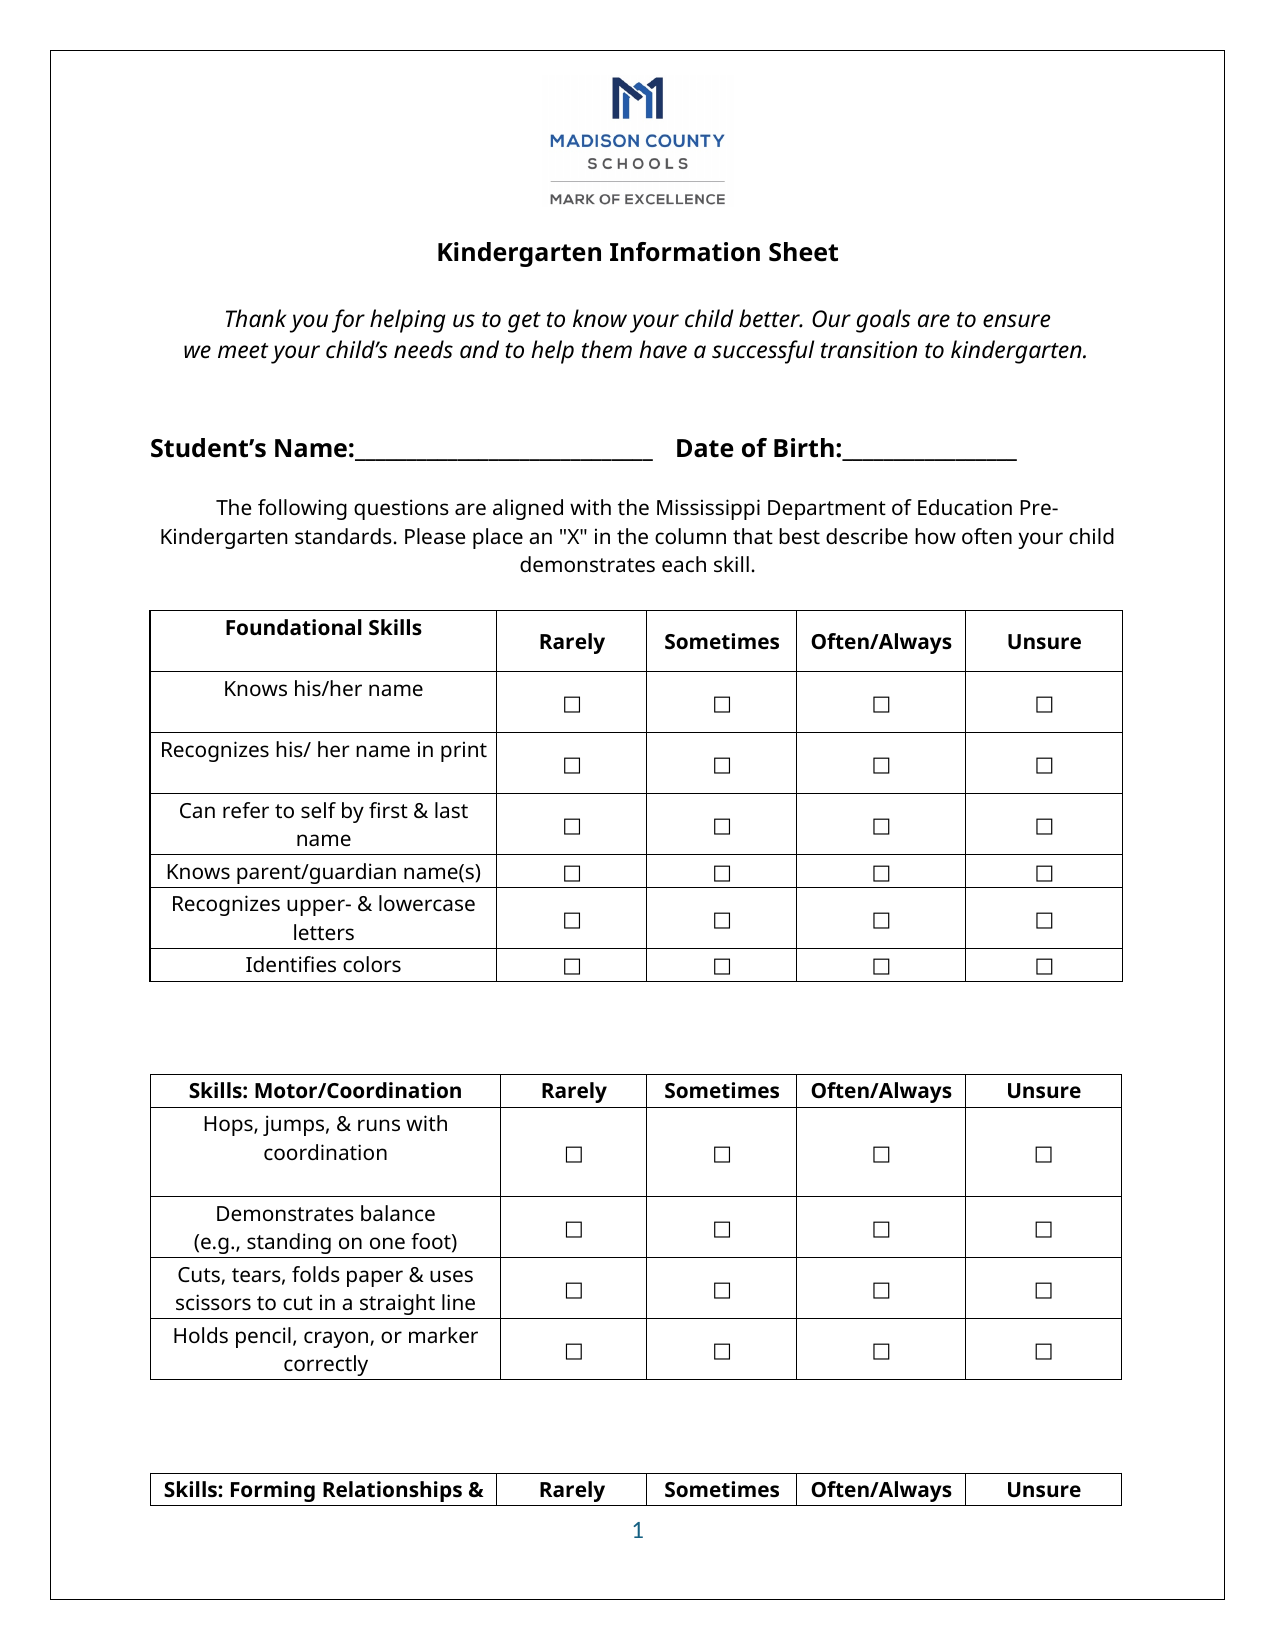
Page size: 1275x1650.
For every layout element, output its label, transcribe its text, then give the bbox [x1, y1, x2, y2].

table_header Skills: Motor/Coordination [151, 1075, 500, 1107]
table_cell Hops, jumps, & runs with coordination [151, 1108, 500, 1196]
table_header Rarely [497, 1474, 646, 1505]
table_cell □ [966, 672, 1122, 732]
table_cell □ [966, 1197, 1121, 1257]
table_header Rarely [497, 611, 646, 671]
table_cell □ [797, 949, 965, 981]
table_cell □ [797, 888, 965, 948]
table_cell □ [647, 1197, 796, 1257]
table_header Sometimes [647, 1075, 796, 1107]
table_cell □ [501, 1319, 646, 1379]
table_cell Can refer to self by first & last name [151, 794, 496, 854]
table_cell □ [966, 1319, 1121, 1379]
table_cell □ [647, 1319, 796, 1379]
table_header Unsure [966, 611, 1122, 671]
table_cell □ [497, 672, 646, 732]
table_cell □ [497, 855, 646, 887]
table_cell □ [966, 949, 1122, 981]
table_cell □ [797, 1319, 965, 1379]
table_cell □ [797, 855, 965, 887]
table_cell Cuts, tears, folds paper & uses scissors to cut in a straight line [151, 1258, 500, 1318]
table_header Sometimes [647, 611, 796, 671]
table_cell □ [497, 733, 646, 793]
table_cell □ [647, 672, 796, 732]
table_cell Holds pencil, crayon, or marker correctly [151, 1319, 500, 1379]
table_cell □ [797, 672, 965, 732]
table_header Rarely [501, 1075, 646, 1107]
table_cell □ [647, 888, 796, 948]
table_cell □ [647, 949, 796, 981]
table_cell □ [647, 855, 796, 887]
table_header Often/Always [797, 1474, 965, 1505]
table_cell □ [501, 1258, 646, 1318]
table_cell □ [497, 794, 646, 854]
table_cell □ [797, 1197, 965, 1257]
text we meet your child’s needs and to help them have a successful transition to kindergarten. [150, 334, 1125, 366]
table_cell □ [501, 1108, 646, 1196]
table_cell □ [797, 1108, 965, 1196]
table_cell □ [966, 794, 1122, 854]
table_header Unsure [966, 1075, 1121, 1107]
table_cell Knows his/her name [151, 672, 496, 732]
table_cell □ [497, 888, 646, 948]
text Kindergarten Information Sheet [150, 235, 1125, 269]
text The following questions are aligned with the Mississippi Department of Education Pre- Kindergarten standards. Please place an "X" in the column that best describe how often your child demonstrates each skill. [150, 493, 1125, 579]
table_cell □ [501, 1197, 646, 1257]
table_cell □ [966, 888, 1122, 948]
table_header Unsure [966, 1474, 1121, 1505]
table_cell □ [966, 855, 1122, 887]
table_cell □ [966, 1258, 1121, 1318]
table_header Often/Always [797, 611, 965, 671]
table_cell □ [647, 1108, 796, 1196]
picture [541, 75, 734, 207]
table_cell Demonstrates balance (e.g., standing on one foot) [151, 1197, 500, 1257]
table_cell □ [647, 733, 796, 793]
table_header Foundational Skills [151, 611, 496, 671]
table_cell □ [647, 794, 796, 854]
table_cell Recognizes his/ her name in print [151, 733, 496, 793]
table_cell Identifies colors [151, 949, 496, 981]
table_header Sometimes [647, 1474, 796, 1505]
table_header Often/Always [797, 1075, 965, 1107]
table_cell □ [797, 794, 965, 854]
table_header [151, 1474, 496, 1505]
table_cell □ [966, 1108, 1121, 1196]
table_cell □ [797, 733, 965, 793]
table_cell □ [497, 949, 646, 981]
table_cell □ [647, 1258, 796, 1318]
table_cell Recognizes upper- & lowercase letters [151, 888, 496, 948]
text Student’s Name:_____________________________ Date of Birth:_________________ [150, 431, 1125, 465]
table_cell Knows parent/guardian name(s) [151, 855, 496, 887]
text Thank you for helping us to get to know your child better. Our goals are to ensure [150, 269, 1125, 334]
table_cell □ [966, 733, 1122, 793]
table_cell □ [797, 1258, 965, 1318]
